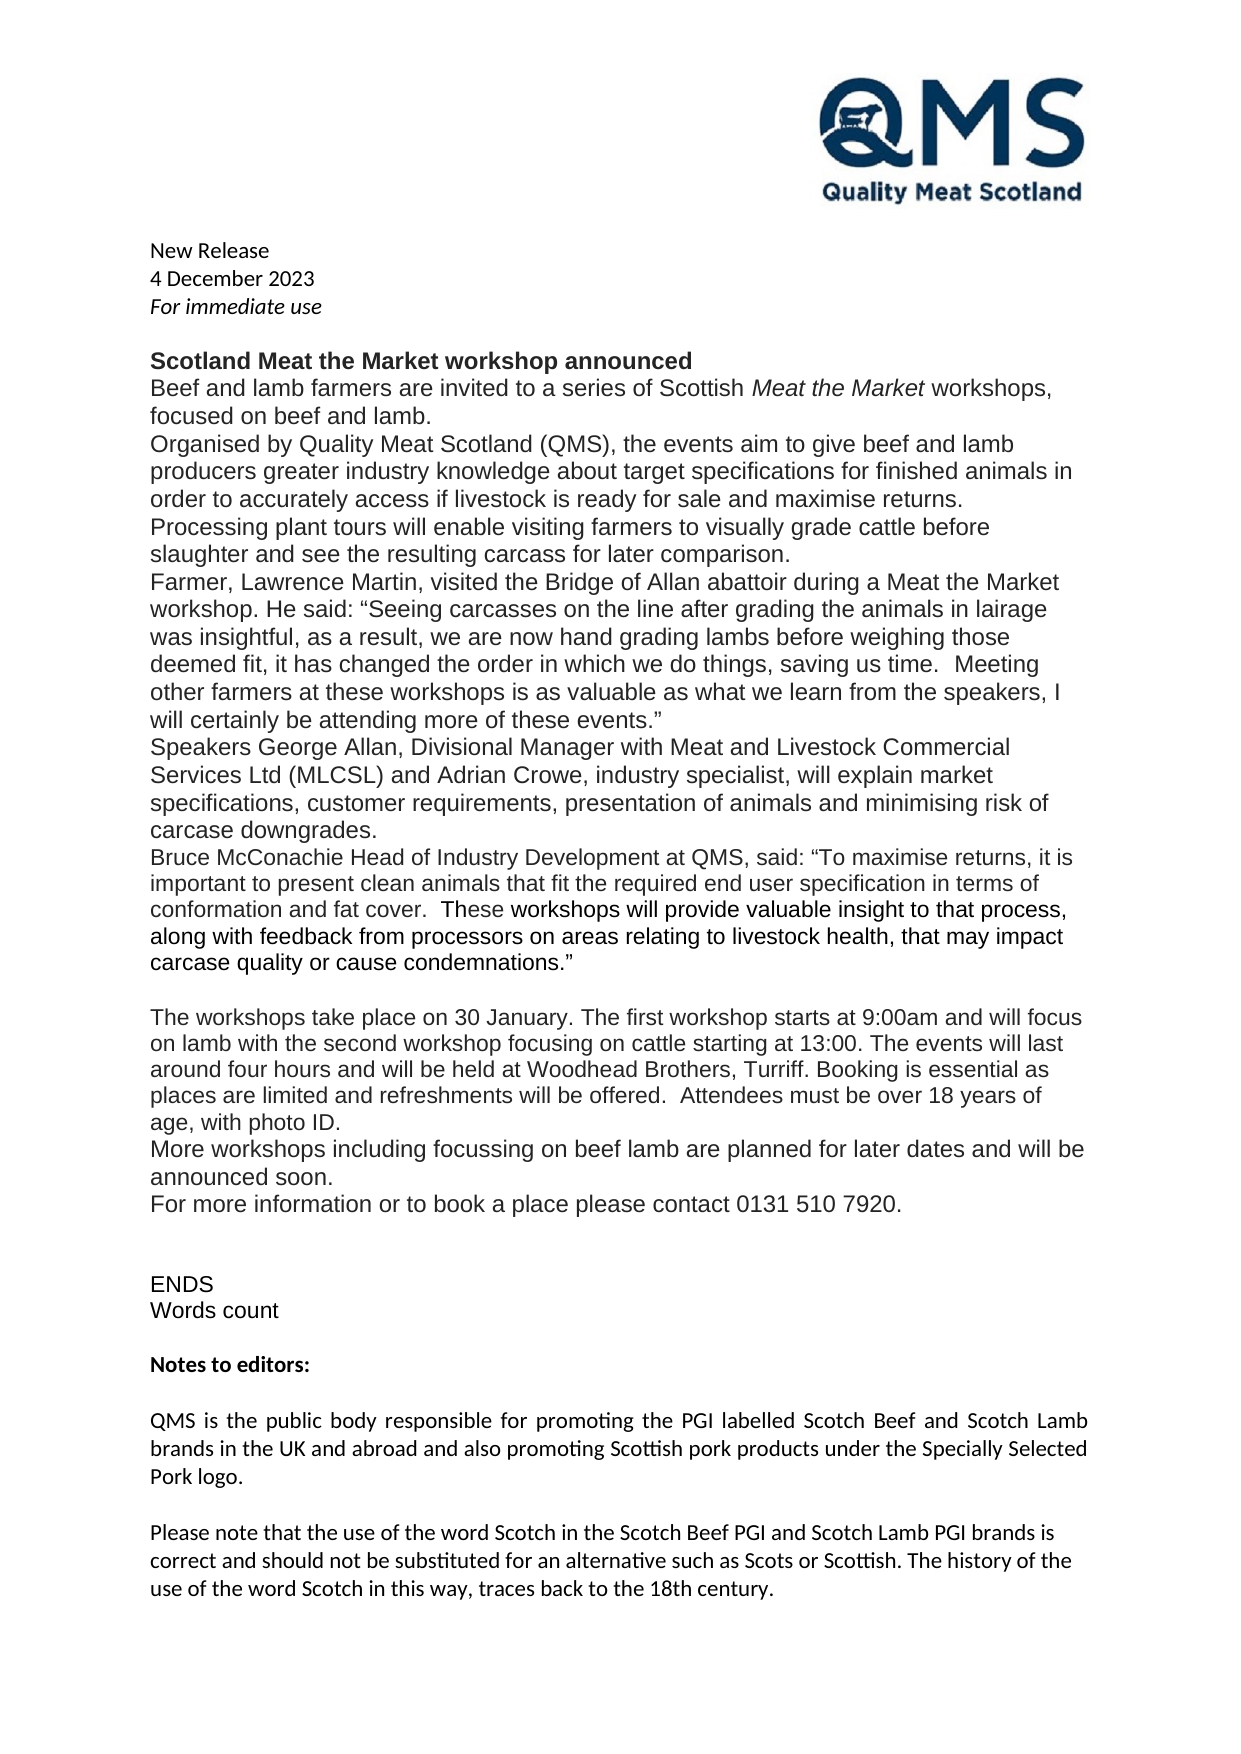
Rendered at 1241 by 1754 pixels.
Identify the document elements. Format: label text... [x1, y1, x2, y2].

text More workshops including focussing on beef lamb are planned for later dates and will be announced soon. [150, 1135, 1090, 1190]
text Beef and lamb farmers are invited to a series of Scottish Meat the Market workshops, focused on beef and lamb. [150, 374, 1090, 429]
text QMS is the public body responsible for promoting the PGI labelled Scotch Beef and Scotch Lamb brands in the UK and abroad and also promoting Scottish pork products under the Specially Selected Pork logo. [150, 1406, 1090, 1490]
text ENDS [150, 1271, 1090, 1297]
text Organised by Quality Meat Scotland (QMS), the events aim to give beef and lamb producers greater industry knowledge about target specifications for finished animals in order to accurately access if livestock is ready for sale and maximise returns. Processing plant tours will enable visiting farmers to visually grade cattle before slaughter and see the resulting carcass for later comparison. [150, 429, 1090, 568]
text For more information or to book a place please contact 0131 510 7920. [150, 1190, 1090, 1218]
text Words count [150, 1297, 1090, 1323]
text Scotland Meat the Market workshop announced [150, 347, 1090, 374]
text Bruce McConachie Head of Industry Development at QMS, said: “To maximise returns, it is important to present clean animals that fit the required end user specification in terms of conformation and fat cover. These workshops will provide valuable insight to that process, along with feedback from processors on areas relating to livestock health, that may impact carcase quality or cause condemnations.” [150, 844, 1090, 975]
text Please note that the use of the word Scotch in the Scotch Beef PGI and Scotch Lamb PGI brands is correct and should not be substituted for an alternative such as Scots or Scottish. The history of the use of the word Scotch in this way, traces back to the 18th century. [150, 1518, 1090, 1602]
text New Release [150, 236, 1090, 264]
text Speakers George Allan, Divisional Manager with Meat and Livestock Commercial Services Ltd (MLCSL) and Adrian Crowe, industry specialist, will explain market specifications, customer requirements, presentation of animals and minimising risk of carcase downgrades. [150, 733, 1090, 844]
text For immediate use [150, 292, 1090, 320]
text 4 December 2023 [150, 264, 1090, 292]
text Notes to editors: [150, 1350, 1090, 1378]
text The workshops take place on 30 January. The first workshop starts at 9:00am and will focus on lamb with the second workshop focusing on cattle starting at 13:00. The events will last around four hours and will be held at Woodhead Brothers, Turriff. Booking is essential as places are limited and refreshments will be offered. Attendees must be over 18 years of age, with photo ID. [150, 1003, 1090, 1135]
text Farmer, Lawrence Martin, visited the Bridge of Allan abattoir during a Meat the Market workshop. He said: “Seeing carcasses on the line after grading the animals in lairage was insightful, as a result, we are now hand grading lambs before weighing those deemed fit, it has changed the order in which we do things, saving us time. Meeting other farmers at these workshops is as valuable as what we learn from the speakers, I will certainly be attending more of these events.” [150, 568, 1090, 733]
picture [810, 73, 1091, 209]
